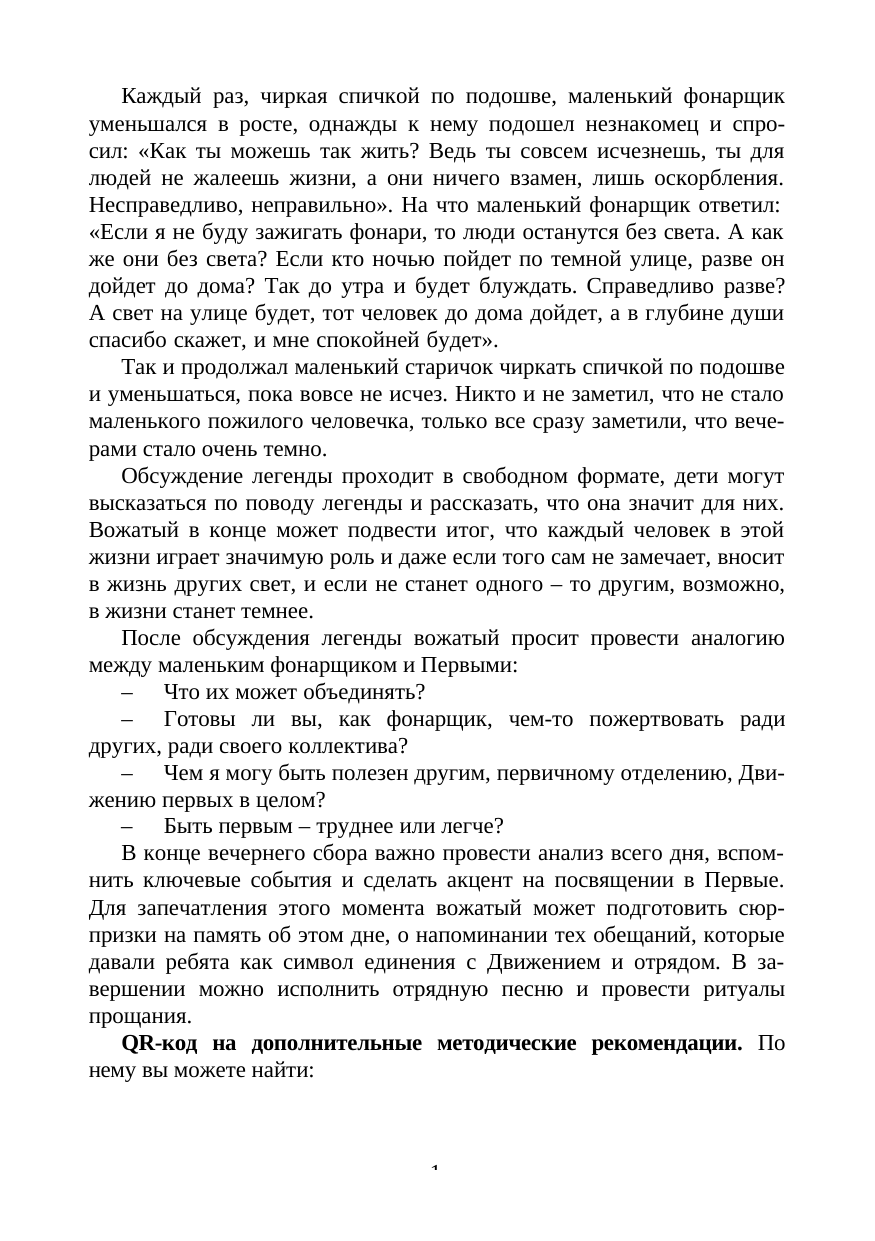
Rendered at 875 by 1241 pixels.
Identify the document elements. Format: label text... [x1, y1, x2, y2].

text QR-код на дополнительные методические рекомендации. По нему вы можете найти: [88, 1029, 786, 1082]
list Быть первым – труднее или легче? [121, 813, 799, 839]
text Каждый раз, чиркая спичкой по подошве, маленький фонарщик уменьшался в росте, однажды к нему подошел незнакомец и спро- сил: «Как ты можешь так жить? Ведь ты совсем исчезнешь, ты для людей не жалеешь жизни, а они ничего взамен, лишь оскорбления. Несправедливо, неправильно». На что маленький фонарщик ответил: [88, 82, 786, 217]
text «Если я не буду зажигать фонари, то люди останутся без света. А как же они без света? Если кто ночью пойдет по темной улице, разве он дойдет до дома? Так до утра и будет блуждать. Справедливо разве? А свет на улице будет, тот человек до дома дойдет, а в глубине души спасибо скажет, и мне спокойней будет». [88, 218, 786, 353]
text Обсуждение легенды проходит в свободном формате, дети могут высказаться по поводу легенды и рассказать, что она значит для них. Вожатый в конце может подвести итог, что каждый человек в этой жизни играет значимую роль и даже если того сам не замечает, вносит в жизнь других свет, и если не станет одного – то другим, возможно, в жизни станет темнее. [88, 462, 786, 623]
list Что их может объединять? [121, 678, 799, 704]
text Так и продолжал маленький старичок чиркать спичкой по подошве и уменьшаться, пока вовсе не исчез. Никто и не заметил, что не стало маленького пожилого человечка, только все сразу заметили, что вече- рами стало очень темно. [88, 353, 786, 461]
text В конце вечернего сбора важно провести анализ всего дня, вспом- нить ключевые события и сделать акцент на посвящении в Первые. Для запечатления этого момента вожатый может подготовить сюр- призки на память об этом дне, о напоминании тех обещаний, которые давали ребята как символ единения с Движением и отрядом. В за- вершении можно исполнить отрядную песню и провести ритуалы прощания. [88, 839, 786, 1028]
list Чем я могу быть полезен другим, первичному отделению, Дви- жению первых в целом? [88, 759, 786, 812]
text После обсуждения легенды вожатый просит провести аналогию между маленьким фонарщиком и Первыми: [88, 624, 786, 678]
list Готовы ли вы, как фонарщик, чем-то пожертвовать ради других, ради своего коллектива? [88, 704, 786, 758]
